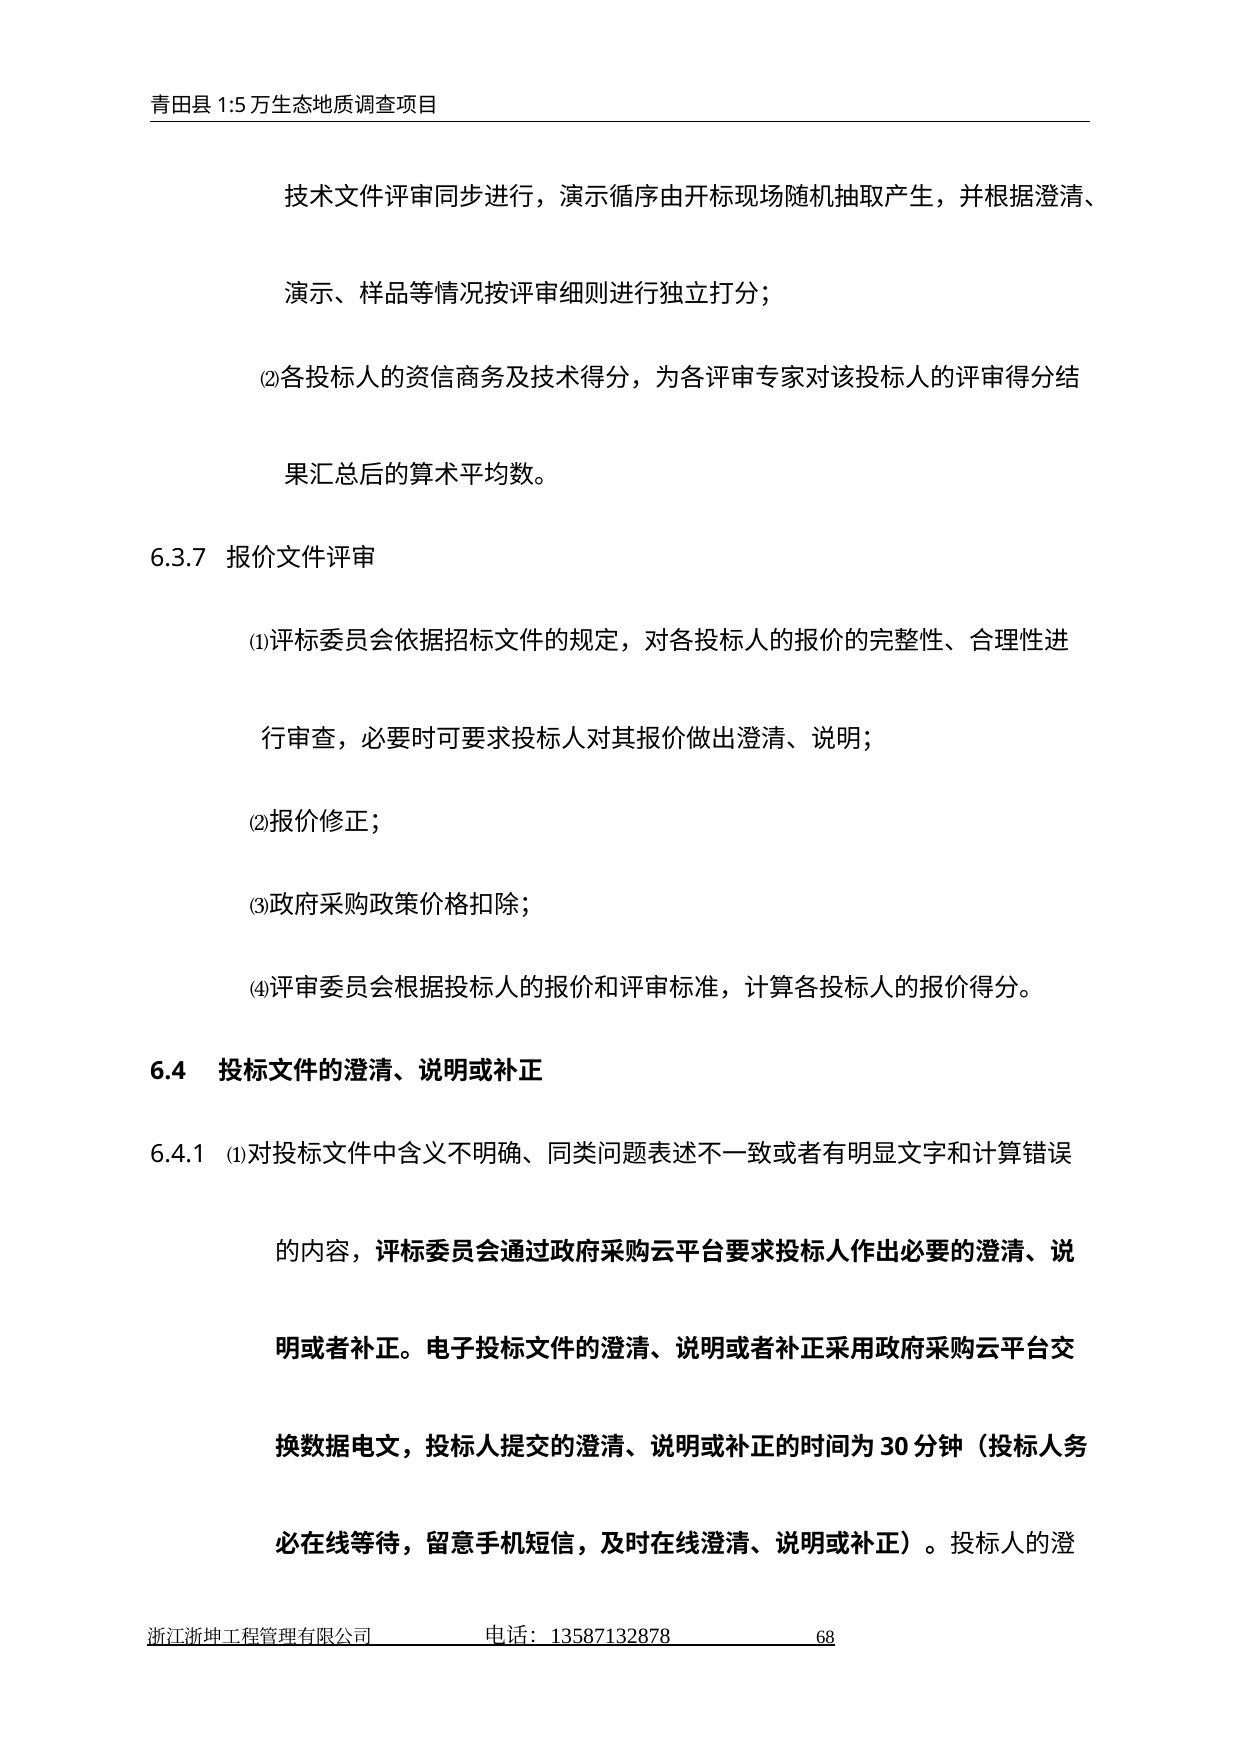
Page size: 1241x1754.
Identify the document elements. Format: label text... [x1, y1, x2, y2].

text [259, 162, 1090, 324]
subtitle 6.4 投标文件的澄清、说明或补正 [150, 1036, 1090, 1101]
text ⑴评标委员会依据招标文件的规定，对各投标人的报价的完整性、合理性进行审查，必要时可要求投标人对其报价做出澄清、说明； [248, 606, 1090, 769]
text ⑵各投标人的资信商务及技术得分，为各评审专家对该投标人的评审得分结果汇总后的算术平均数。 [259, 343, 1090, 505]
text ⑶政府采购政策价格扣除； [248, 870, 1090, 935]
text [150, 1119, 1090, 1574]
text 6.3.7 报价文件评审 [150, 523, 1090, 588]
text ⑷评审委员会根据投标人的报价和评审标准，计算各投标人的报价得分。 [248, 953, 1090, 1018]
text ⑵报价修正； [248, 787, 1090, 852]
